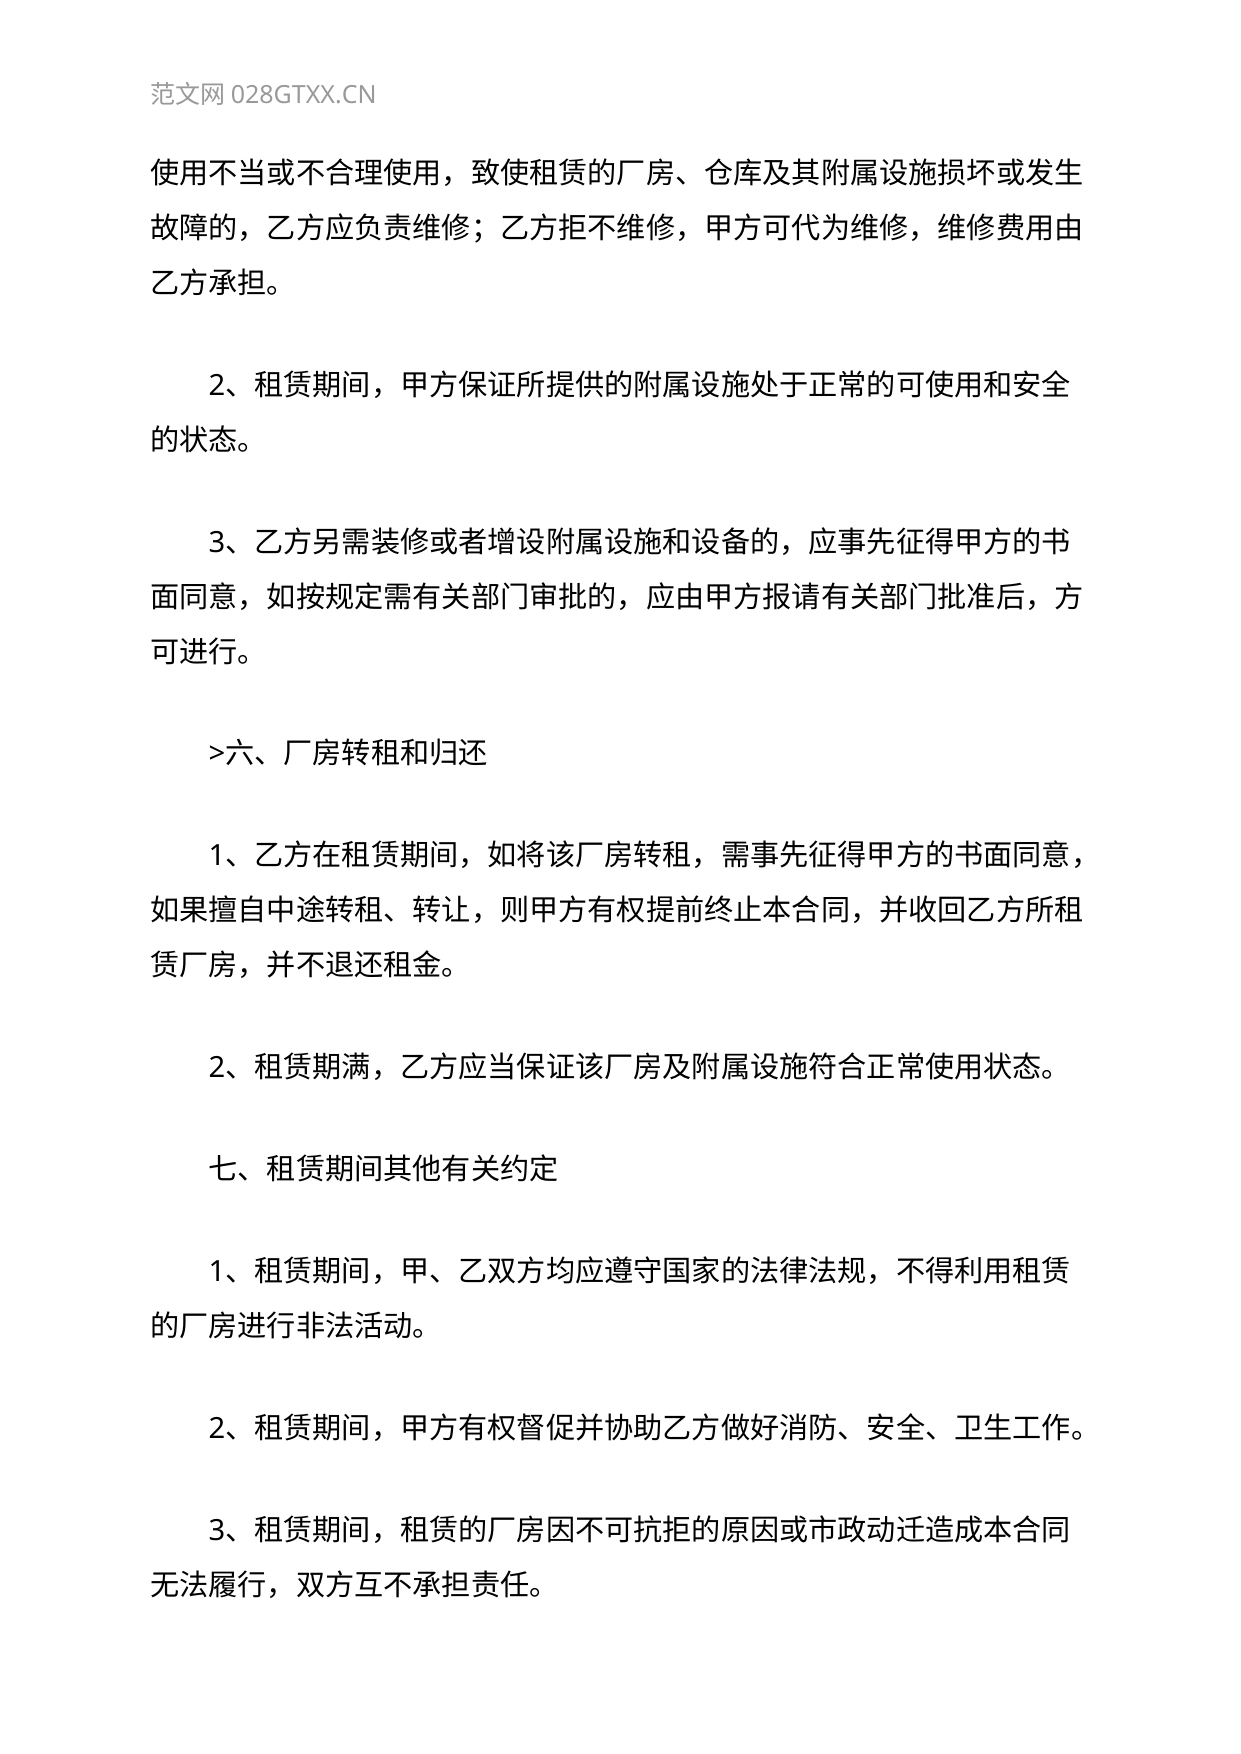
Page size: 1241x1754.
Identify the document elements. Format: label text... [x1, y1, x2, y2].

text 2、租赁期满，乙方应当保证该厂房及附属设施符合正常使用状态。 [150, 1044, 1090, 1086]
text 3、乙方另需装修或者增设附属设施和设备的，应事先征得甲方的书面同意，如按规定需有关部门审批的，应由甲方报请有关部门批准后，方可进行。 [150, 518, 1090, 671]
text 2、租赁期间，甲方保证所提供的附属设施处于正常的可使用和安全的状态。 [150, 362, 1090, 459]
text 七、租赁期间其他有关约定 [150, 1146, 1090, 1188]
text 3、租赁期间，租赁的厂房因不可抗拒的原因或市政动迁造成本合同无法履行，双方互不承担责任。 [150, 1506, 1090, 1603]
text 2、租赁期间，甲方有权督促并协助乙方做好消防、安全、卫生工作。 [150, 1404, 1090, 1447]
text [150, 150, 1090, 302]
text >六、厂房转租和归还 [150, 730, 1090, 772]
text 1、租赁期间，甲、乙双方均应遵守国家的法律法规，不得利用租赁的厂房进行非法活动。 [150, 1247, 1090, 1345]
text 1、乙方在租赁期间，如将该厂房转租，需事先征得甲方的书面同意，如果擅自中途转租、转让，则甲方有权提前终止本合同，并收回乙方所租赁厂房，并不退还租金。 [150, 832, 1090, 984]
